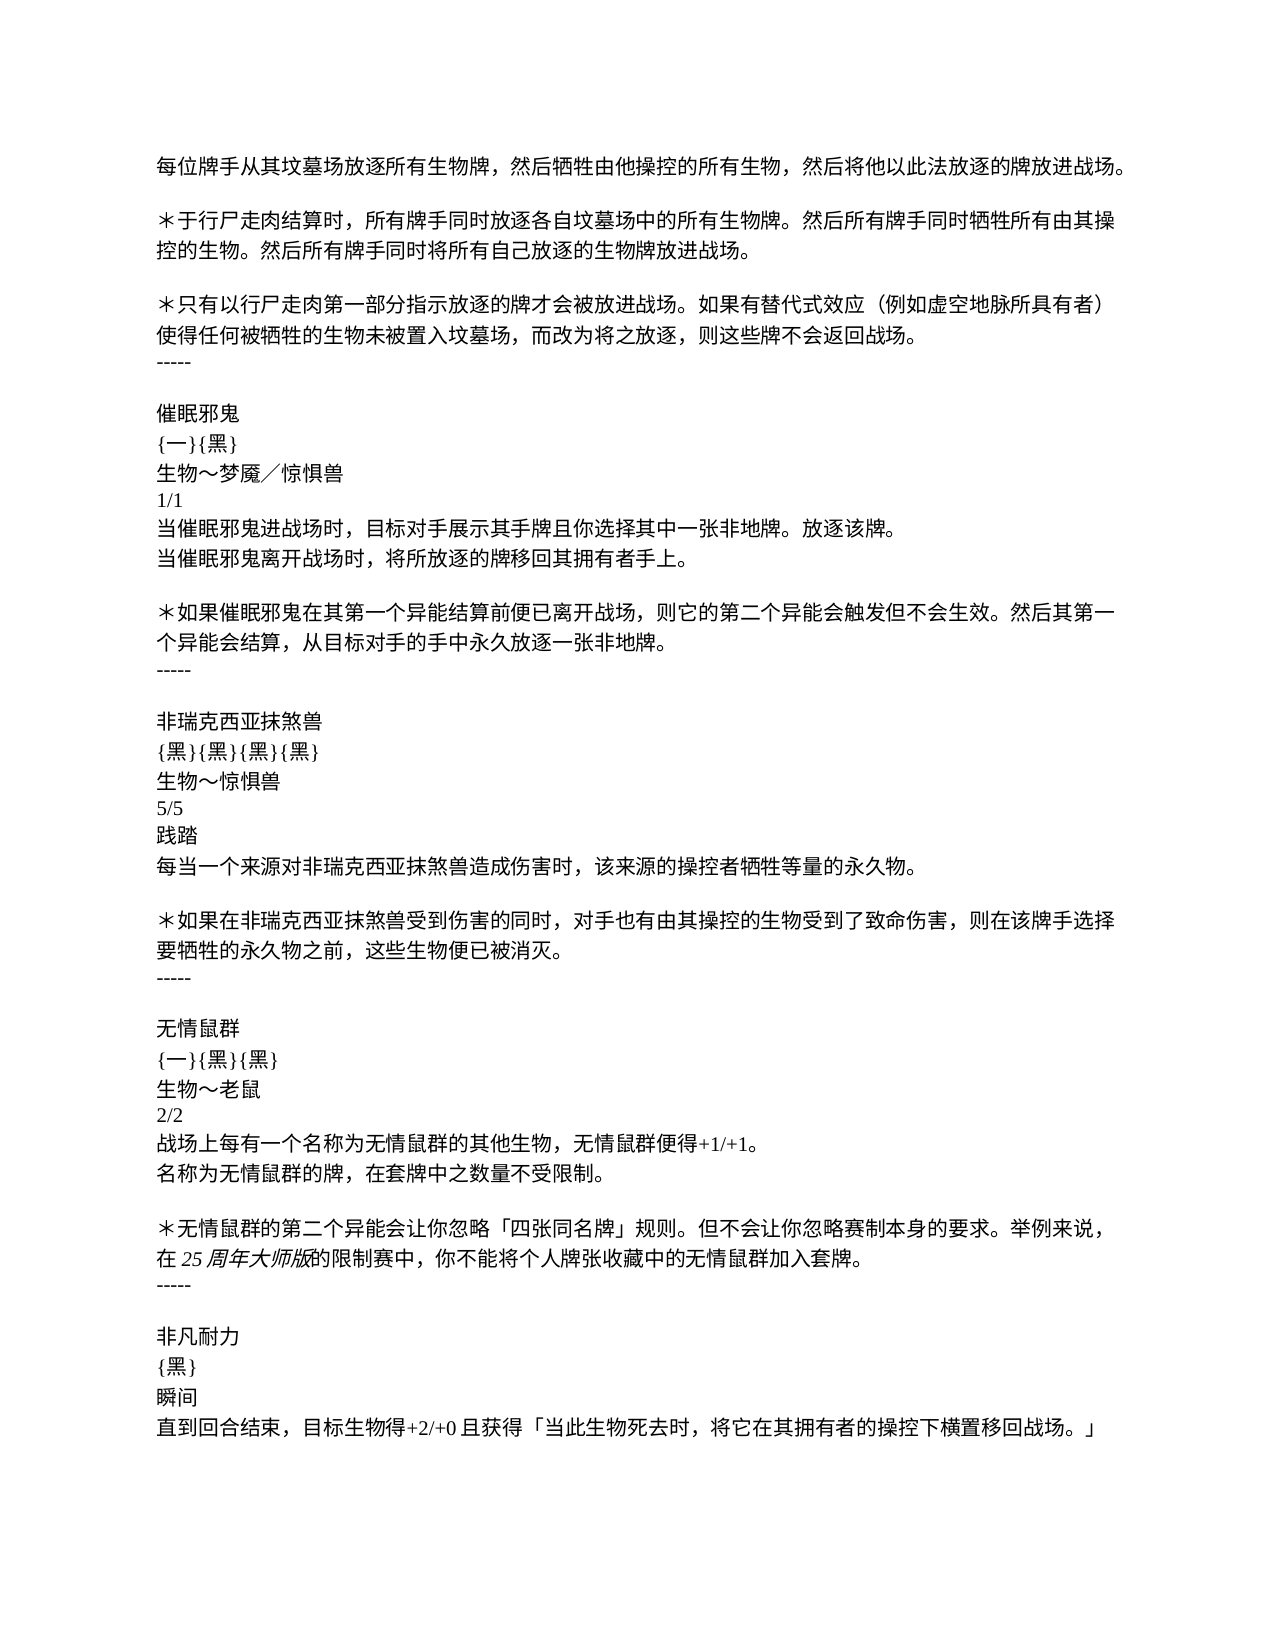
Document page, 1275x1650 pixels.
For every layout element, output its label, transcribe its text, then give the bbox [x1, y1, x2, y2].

text 直到回合结束，目标生物得+2/+0且获得「当此生物死去时，将它在其拥有者的操控下横置移回战场。」 [156, 1411, 1118, 1441]
text 5/5 [156, 796, 1118, 820]
text 当催眠邪鬼进战场时，目标对手展示其手牌且你选择其中一张非地牌。放逐该牌。 [156, 512, 1118, 542]
text {黑}{黑}{黑}{黑} [156, 735, 1118, 765]
text ＊无情鼠群的第二个异能会让你忽略「四张同名牌」规则。但不会让你忽略赛制本身的要求。举例来说，在25周年大师版的限制赛中，你不能将个人牌张收藏中的无情鼠群加入套牌。 [156, 1212, 1118, 1272]
text ＊如果在非瑞克西亚抹煞兽受到伤害的同时，对手也有由其操控的生物受到了致命伤害，则在该牌手选择要牺牲的永久物之前，这些生物便已被消灭。 [156, 904, 1118, 964]
text 瞬间 [156, 1381, 1118, 1411]
text 每位牌手从其坟墓场放逐所有生物牌，然后牺牲由他操控的所有生物，然后将他以此法放逐的牌放进战场。 [156, 150, 1118, 180]
text 非凡耐力 [156, 1320, 1118, 1351]
text 每当一个来源对非瑞克西亚抹煞兽造成伤害时，该来源的操控者牺牲等量的永久物。 [156, 850, 1118, 880]
text 名称为无情鼠群的牌，在套牌中之数量不受限制。 [156, 1158, 1118, 1188]
text 生物～惊惧兽 [156, 765, 1118, 796]
text 催眠邪鬼 [156, 397, 1118, 427]
text 非瑞克西亚抹煞兽 [156, 705, 1118, 735]
text ＊于行尸走肉结算时，所有牌手同时放逐各自坟墓场中的所有生物牌。然后所有牌手同时牺牲所有由其操控的生物。然后所有牌手同时将所有自己放逐的生物牌放进战场。 [156, 204, 1118, 265]
text {黑} [156, 1351, 1118, 1381]
text ----- [156, 1272, 1118, 1296]
text {一}{黑} [156, 427, 1118, 458]
text ----- [156, 964, 1118, 989]
text 生物～梦魇／惊惧兽 [156, 458, 1118, 488]
text ＊只有以行尸走肉第一部分指示放逐的牌才会被放进战场。如果有替代式效应（例如虚空地脉所具有者）使得任何被牺牲的生物未被置入坟墓场，而改为将之放逐，则这些牌不会返回战场。 [156, 289, 1118, 349]
text 无情鼠群 [156, 1013, 1118, 1043]
text 1/1 [156, 488, 1118, 512]
text 践踏 [156, 820, 1118, 850]
text ----- [156, 349, 1118, 373]
text 当催眠邪鬼离开战场时，将所放逐的牌移回其拥有者手上。 [156, 542, 1118, 572]
text ＊如果催眠邪鬼在其第一个异能结算前便已离开战场，则它的第二个异能会触发但不会生效。然后其第一个异能会结算，从目标对手的手中永久放逐一张非地牌。 [156, 596, 1118, 657]
text 战场上每有一个名称为无情鼠群的其他生物，无情鼠群便得+1/+1。 [156, 1127, 1118, 1158]
text 2/2 [156, 1103, 1118, 1127]
text {一}{黑}{黑} [156, 1043, 1118, 1073]
text 生物～老鼠 [156, 1073, 1118, 1103]
text ----- [156, 657, 1118, 681]
